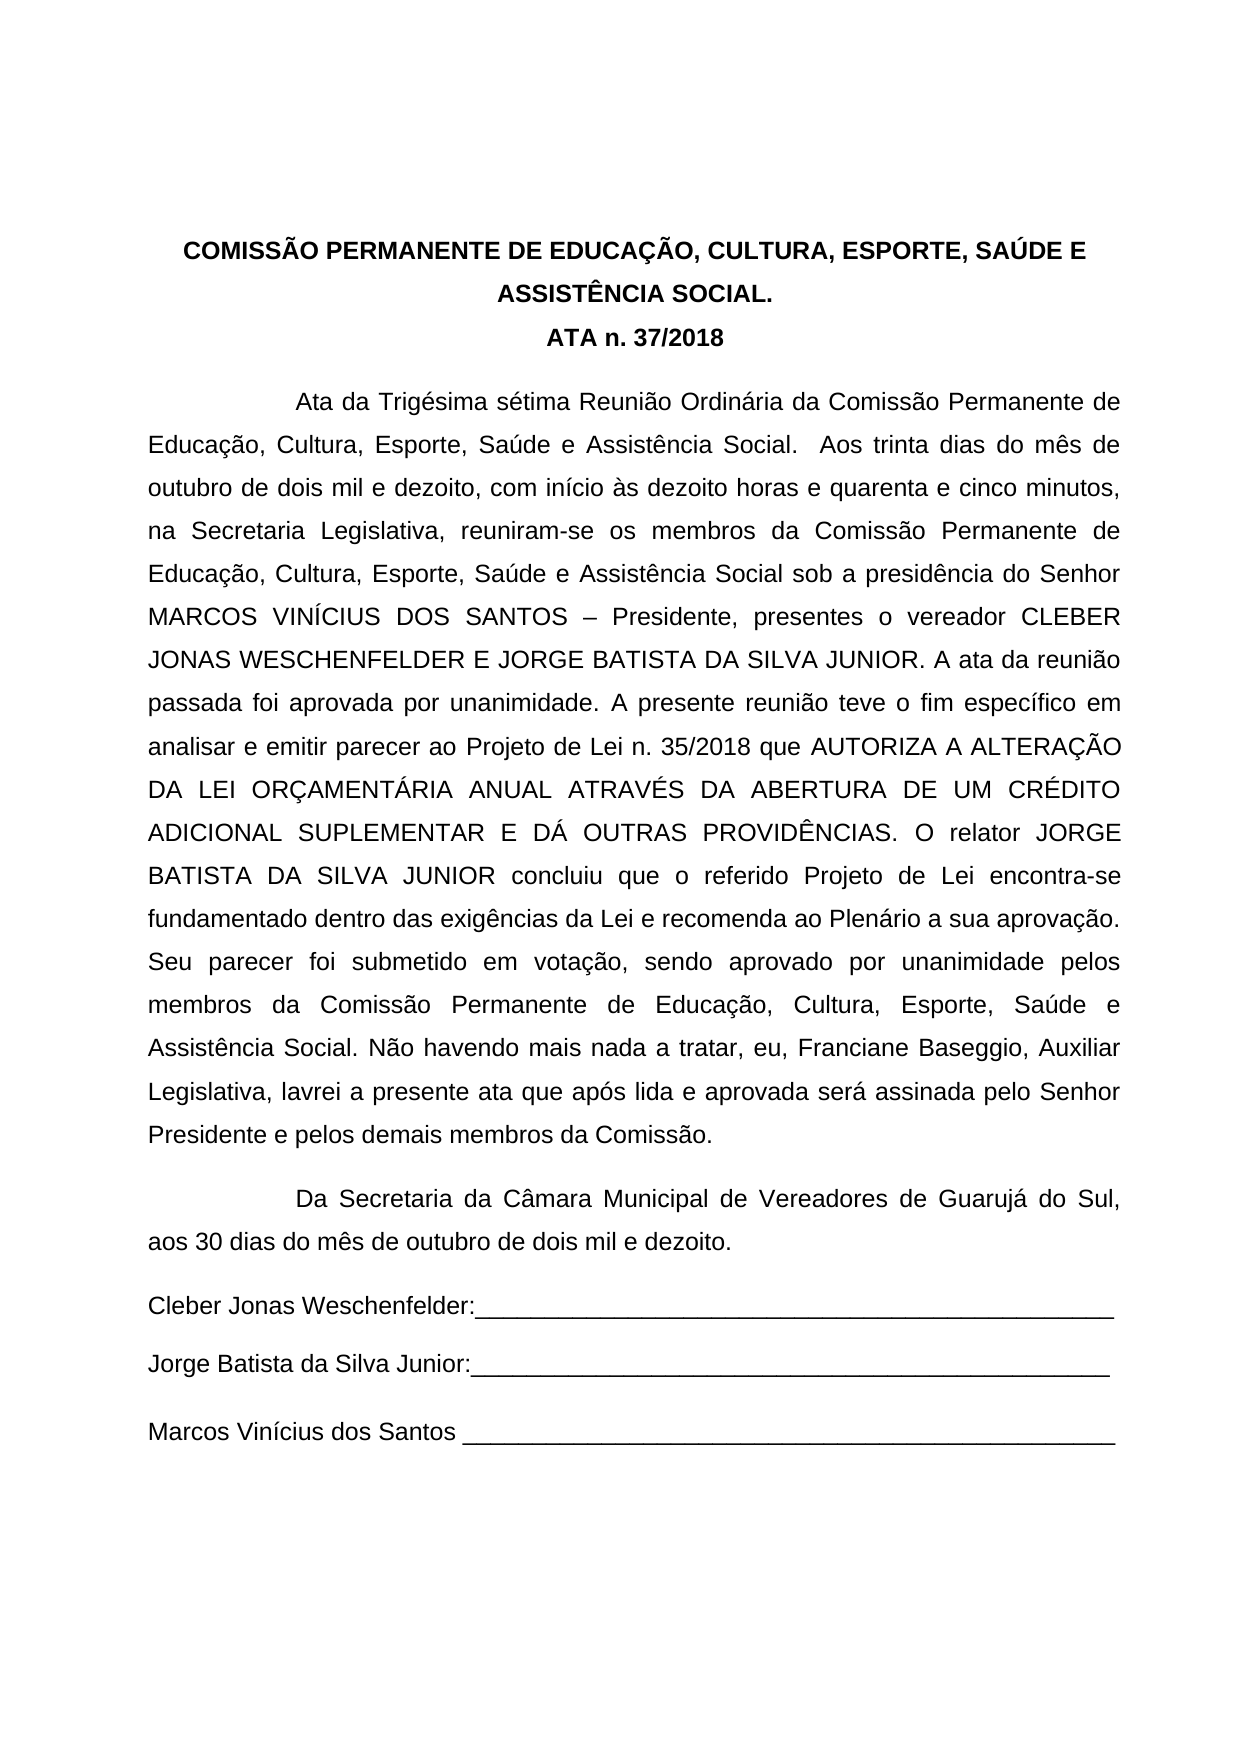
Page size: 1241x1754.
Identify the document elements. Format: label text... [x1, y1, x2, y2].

text COMISSÃO PERMANENTE DE EDUCAÇÃO, CULTURA, ESPORTE, SAÚDE E ASSISTÊNCIA SOCIAL. [148, 236, 1122, 308]
text Jorge Batista da Silva Junior:______________________________________________ [148, 1349, 1122, 1377]
text Marcos Vinícius dos Santos _______________________________________________ [148, 1417, 1122, 1446]
text ATA n. 37/2018 [148, 322, 1122, 351]
text Da Secretaria da Câmara Municipal de Vereadores de Guarujá do Sul, aos 30 dias do mês de outubro de dois mil e dezoito. [148, 1183, 1122, 1255]
text Cleber Jonas Weschenfelder:______________________________________________ [148, 1291, 1122, 1319]
text Ata da Trigésima sétima Reunião Ordinária da Comissão Permanente de Educação, Cultura, Esporte, Saúde e Assistência Social. Aos trinta dias do mês de outubro de dois mil e dezoito, com início às dezoito horas e quarenta e cinco minutos, na Secretaria Legislativa, reuniram-se os membros da Comissão Permanente de Educação, Cultura, Esporte, Saúde e Assistência Social sob a presidência do Senhor MARCOS VINÍCIUS DOS SANTOS – Presidente, presentes o vereador CLEBER JONAS WESCHENFELDER E JORGE BATISTA DA SILVA JUNIOR. A ata da reunião passada foi aprovada por unanimidade. A presente reunião teve o fim específico em analisar e emitir parecer ao Projeto de Lei n. 35/2018 que AUTORIZA A ALTERAÇÃO DA LEI ORÇAMENTÁRIA ANUAL ATRAVÉS DA ABERTURA DE UM CRÉDITO ADICIONAL SUPLEMENTAR E DÁ OUTRAS PROVIDÊNCIAS. O relator JORGE BATISTA DA SILVA JUNIOR concluiu que o referido Projeto de Lei encontra-se fundamentado dentro das exigências da Lei e recomenda ao Plenário a sua aprovação. Seu parecer foi submetido em votação, sendo aprovado por unanimidade pelos membros da Comissão Permanente de Educação, Cultura, Esporte, Saúde e Assistência Social. Não havendo mais nada a tratar, eu, Franciane Baseggio, Auxiliar Legislativa, lavrei a presente ata que após lida e aprovada será assinada pelo Senhor Presidente e pelos demais membros da Comissão. [148, 386, 1122, 1148]
